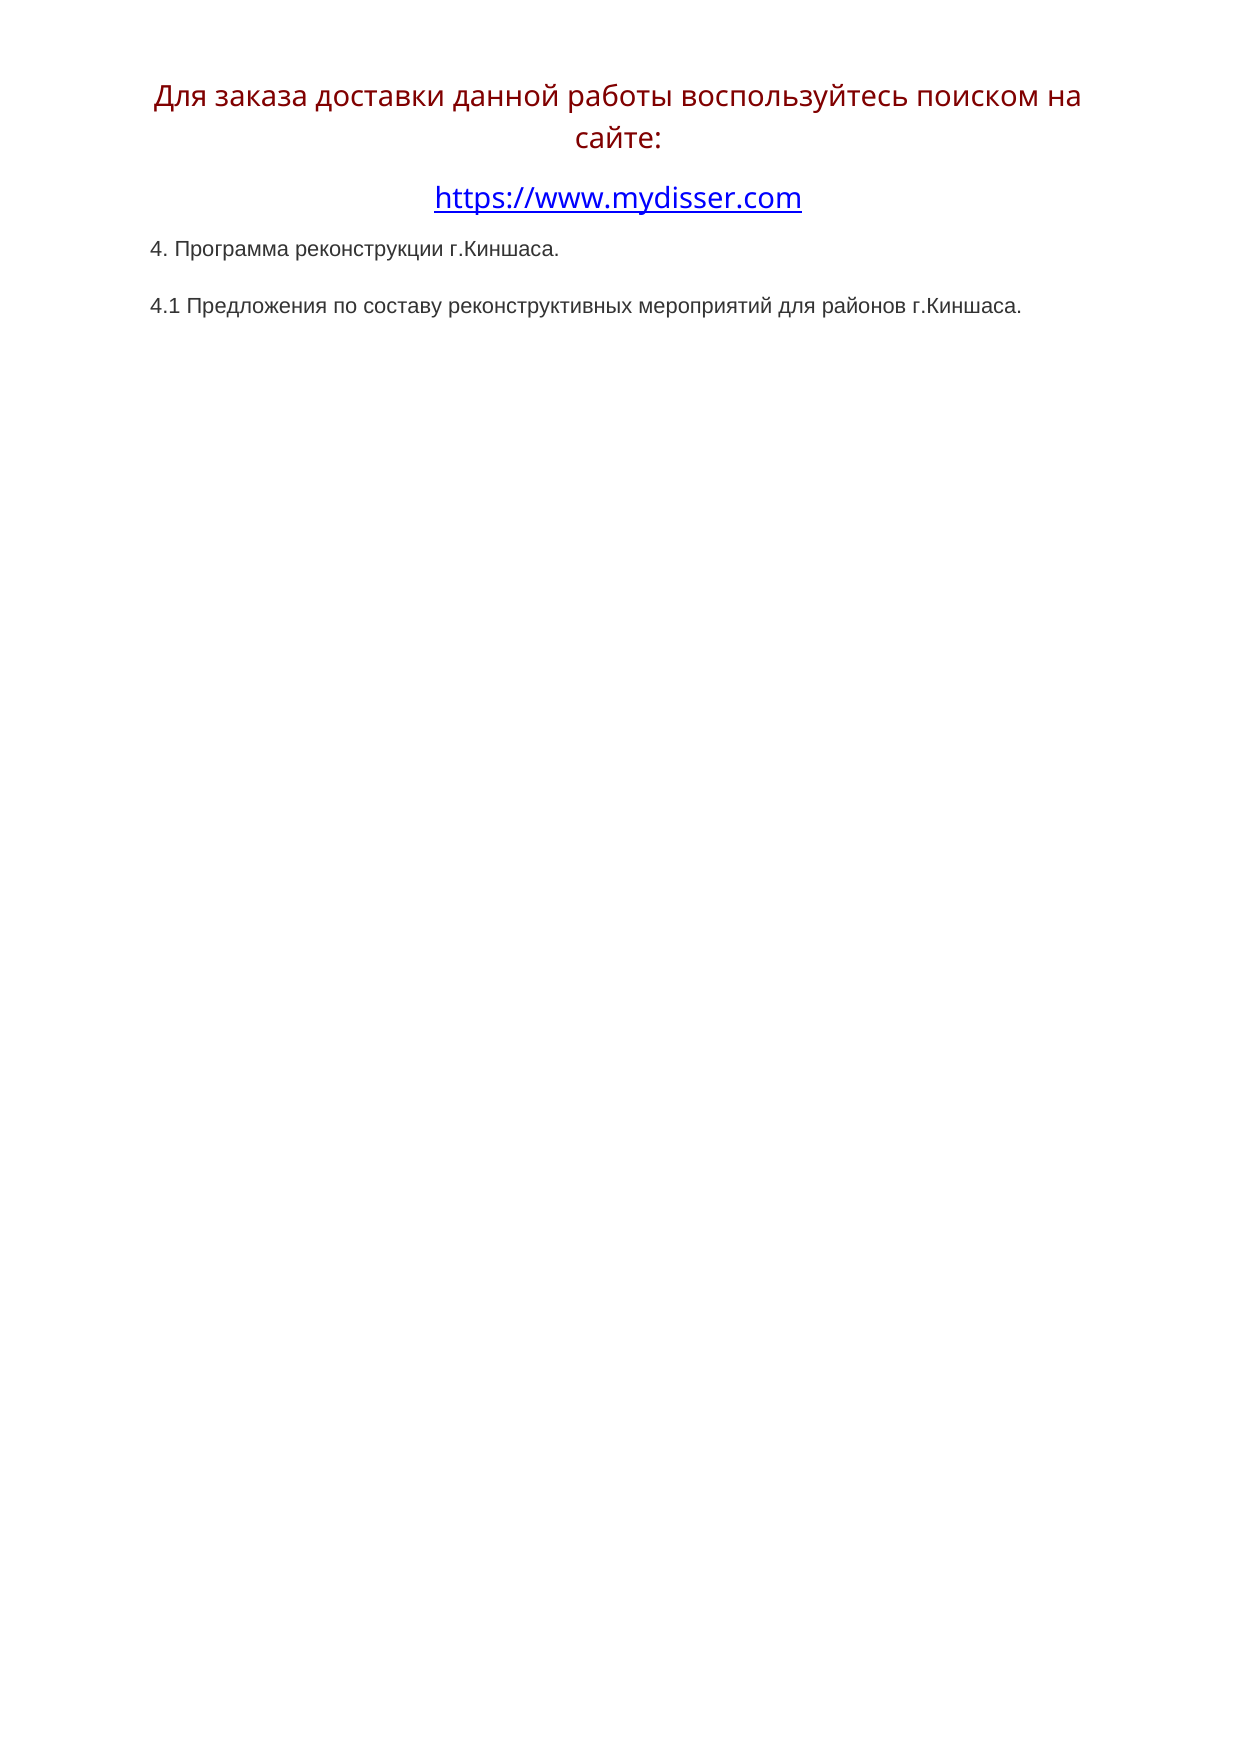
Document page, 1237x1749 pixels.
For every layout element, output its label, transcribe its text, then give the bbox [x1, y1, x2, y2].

text 4. Программа реконструкции г.Киншаса. [150, 236, 1086, 261]
text 4.1 Предложения по составу реконструктивных мероприятий для районов г.Киншаса. [150, 293, 1086, 318]
